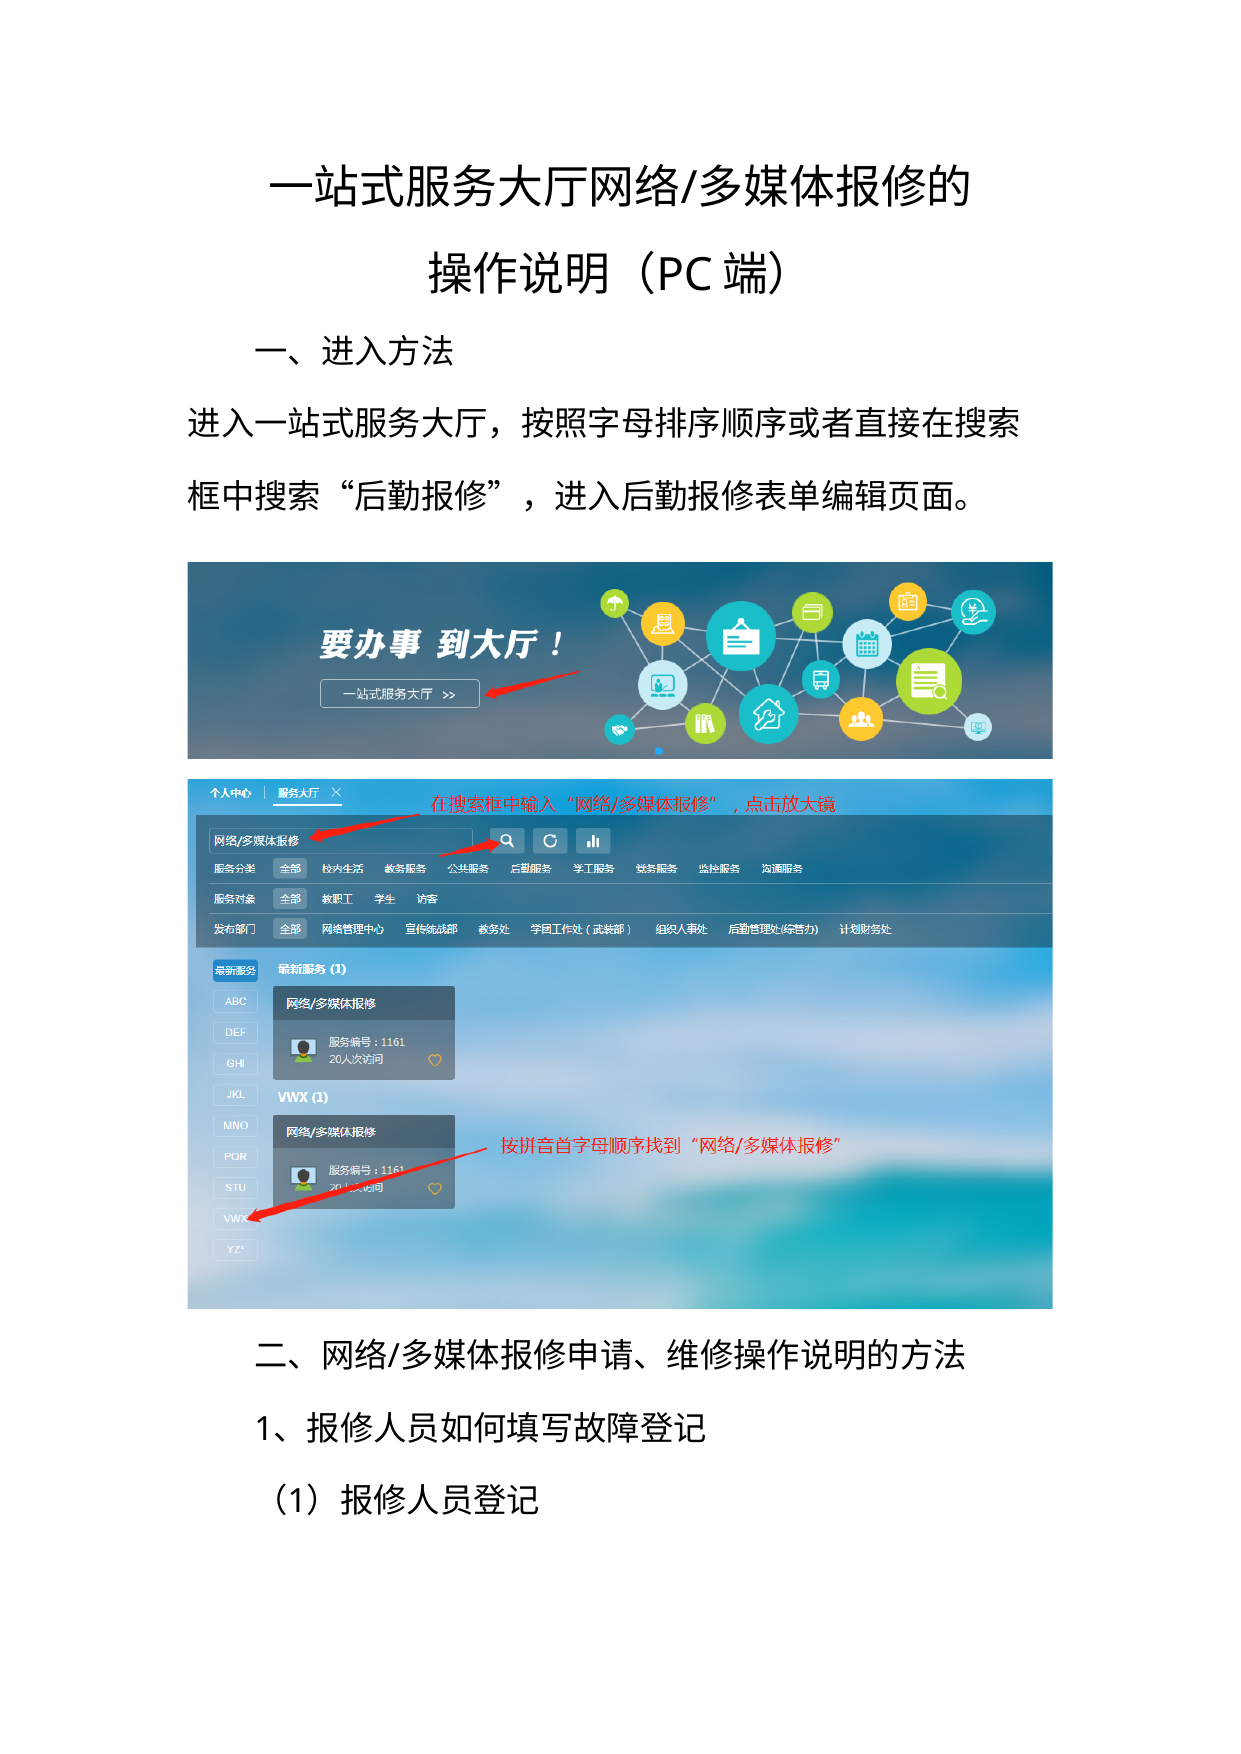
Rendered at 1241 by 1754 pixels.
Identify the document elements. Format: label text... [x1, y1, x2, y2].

text 一、进入方法 [187, 325, 1053, 373]
text （1）报修人员登记 [187, 1474, 307, 1523]
picture [187, 562, 1053, 759]
text 二、网络/多媒体报修申请、维修操作说明的方法 [187, 1329, 1053, 1377]
text （1）报修人员登记 [307, 1474, 1053, 1523]
text 进入一站式服务大厅，按照字母排序顺序或者直接在搜索框中搜索“后勤报修”，进入后勤报修表单编辑页面。 [187, 397, 1053, 518]
text 一站式服务大厅网络/多媒体报修的 [187, 150, 1053, 217]
text 1、报修人员如何填写故障登记 [187, 1402, 1053, 1450]
picture [187, 779, 1053, 1309]
text 操作说明（PC端） [187, 237, 1053, 304]
